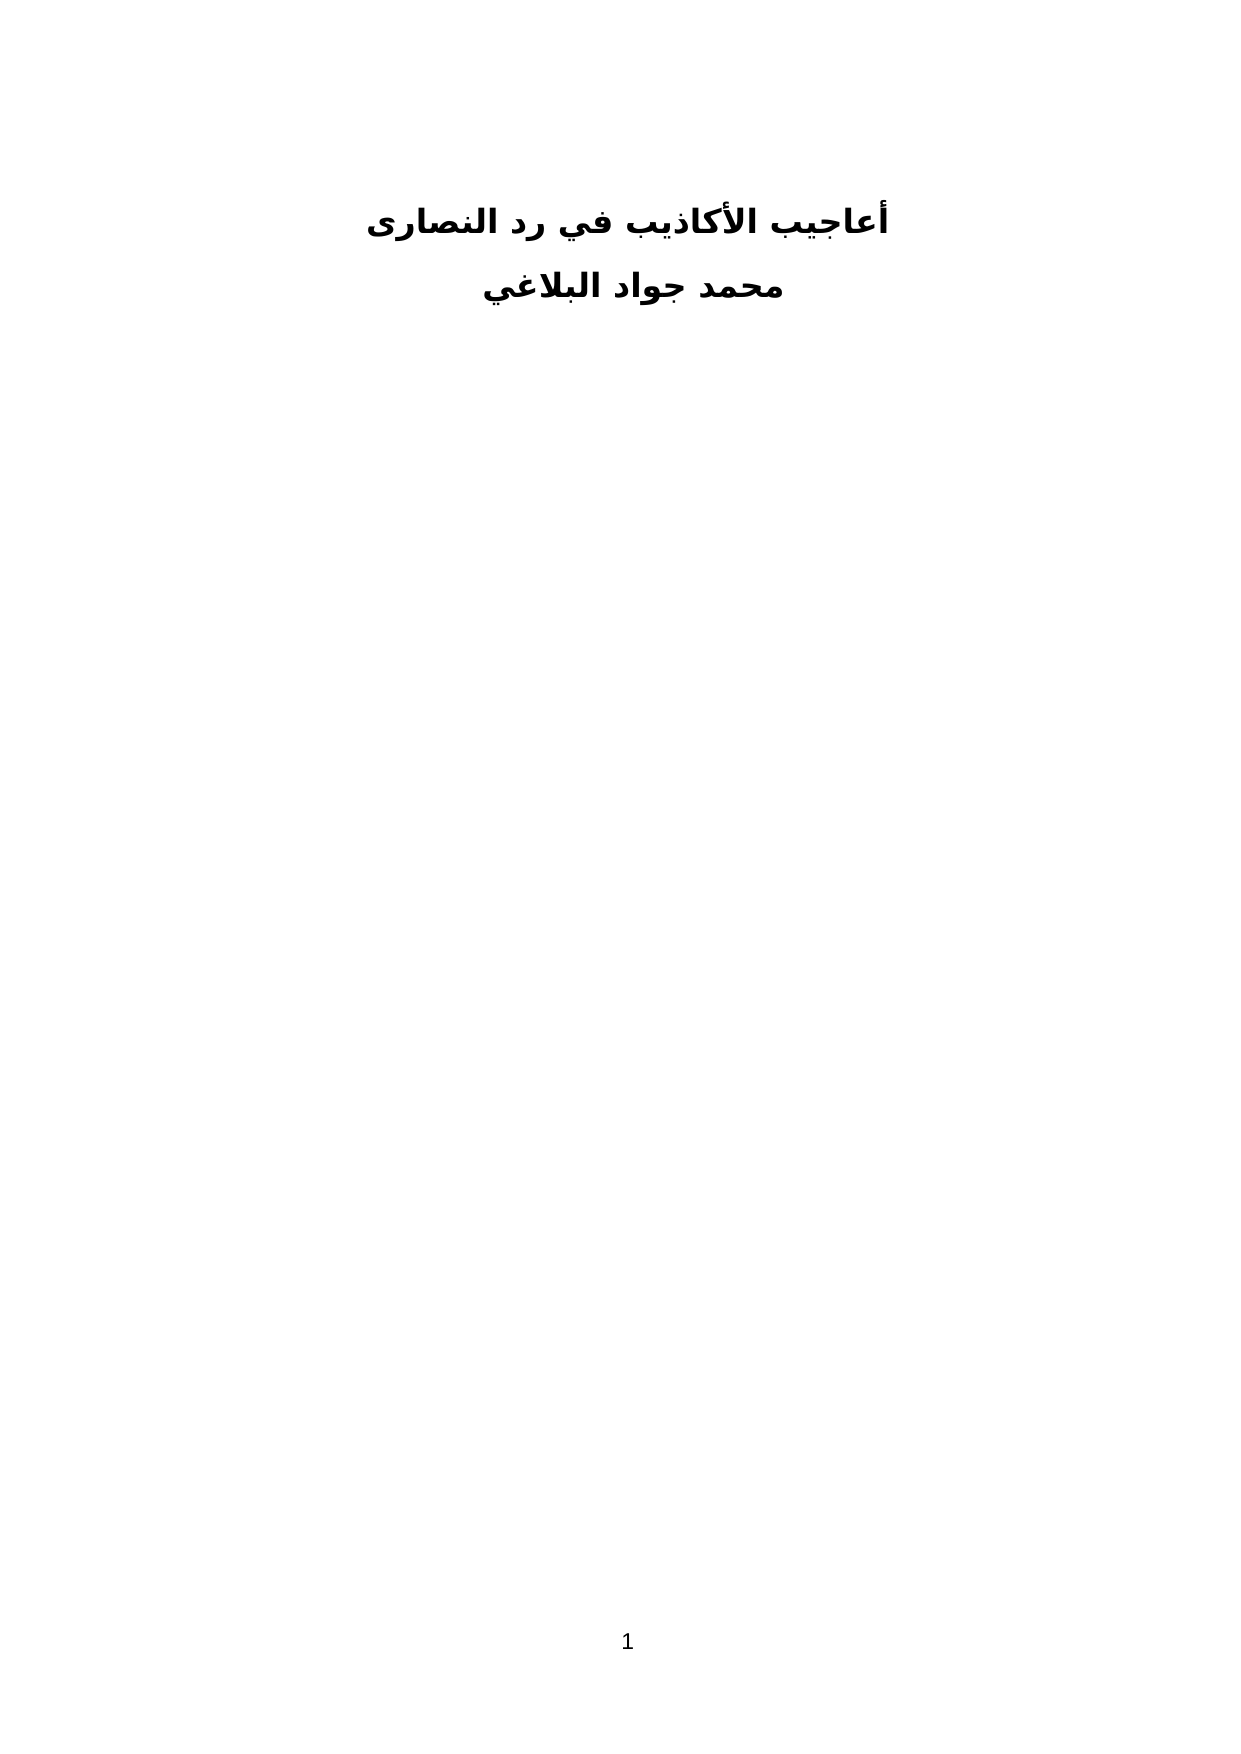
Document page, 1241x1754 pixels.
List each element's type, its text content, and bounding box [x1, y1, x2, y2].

text أعاجيب الأكاذيب في رد النصارى [222, 202, 1033, 241]
text محمد جواد البلاغي [222, 266, 1033, 305]
